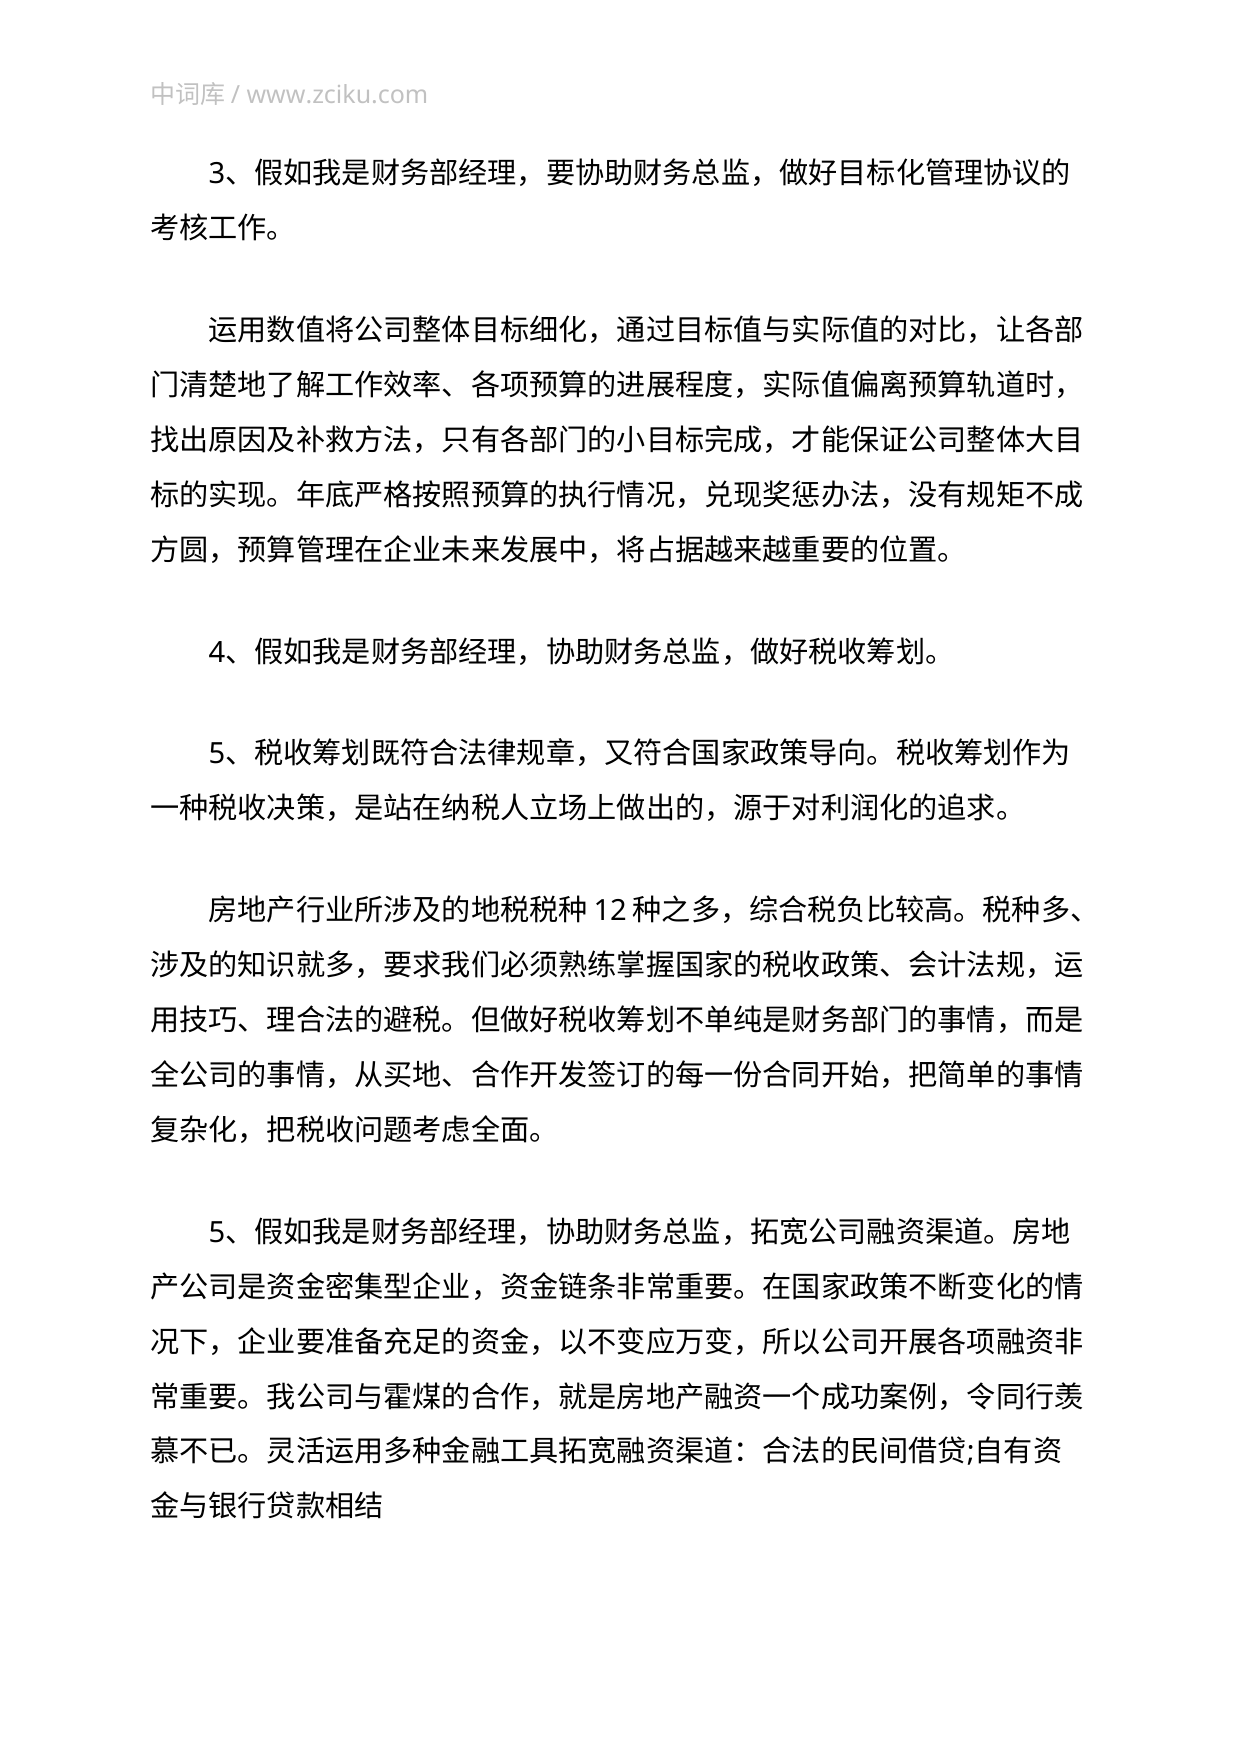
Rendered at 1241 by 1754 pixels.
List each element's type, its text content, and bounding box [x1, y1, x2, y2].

text 3、假如我是财务部经理，要协助财务总监，做好目标化管理协议的考核工作。 [150, 150, 1090, 247]
text 运用数值将公司整体目标细化，通过目标值与实际值的对比，让各部门清楚地了解工作效率、各项预算的进展程度，实际值偏离预算轨道时，找出原因及补救方法，只有各部门的小目标完成，才能保证公司整体大目标的实现。年底严格按照预算的执行情况，兑现奖惩办法，没有规矩不成方圆，预算管理在企业未来发展中，将占据越来越重要的位置。 [150, 307, 1090, 569]
text 4、假如我是财务部经理，协助财务总监，做好税收筹划。 [150, 628, 1090, 671]
text 房地产行业所涉及的地税税种12种之多，综合税负比较高。税种多、涉及的知识就多，要求我们必须熟练掌握国家的税收政策、会计法规，运用技巧、理合法的避税。但做好税收筹划不单纯是财务部门的事情，而是全公司的事情，从买地、合作开发签订的每一份合同开始，把简单的事情复杂化，把税收问题考虑全面。 [150, 887, 1090, 1149]
text 5、假如我是财务部经理，协助财务总监，拓宽公司融资渠道。房地产公司是资金密集型企业，资金链条非常重要。在国家政策不断变化的情况下，企业要准备充足的资金，以不变应万变，所以公司开展各项融资非常重要。我公司与霍煤的合作，就是房地产融资一个成功案例，令同行羡慕不已。灵活运用多种金融工具拓宽融资渠道：合法的民间借贷;自有资金与银行贷款相结 [150, 1208, 1090, 1525]
text 5、税收筹划既符合法律规章，又符合国家政策导向。税收筹划作为一种税收决策，是站在纳税人立场上做出的，源于对利润化的追求。 [150, 730, 1090, 827]
